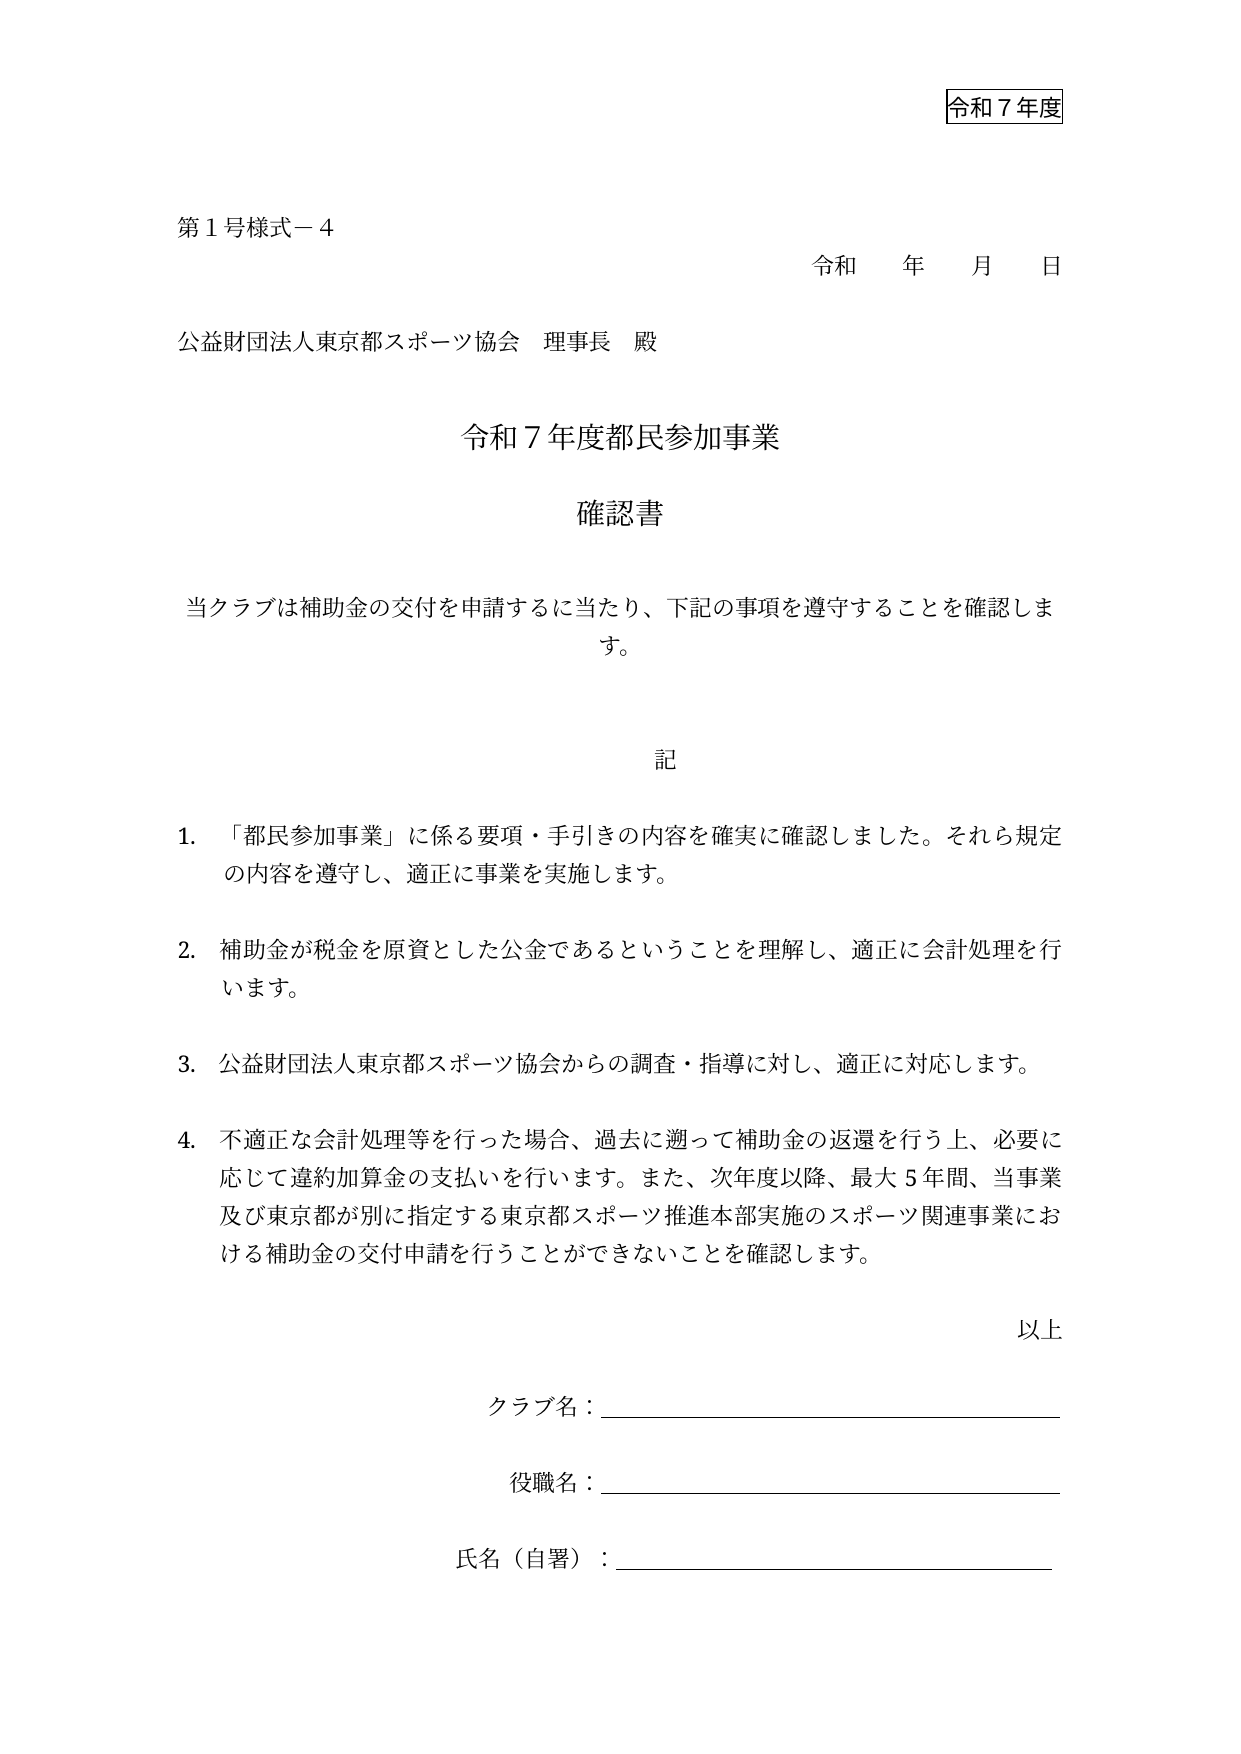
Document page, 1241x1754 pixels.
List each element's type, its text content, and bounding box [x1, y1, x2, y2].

text 令和７年度都民参加事業 [177, 397, 1063, 473]
text 確認書 [177, 473, 1063, 549]
text 役職名： [177, 1462, 1063, 1500]
text 4. 不適正な会計処理等を行った場合、過去に遡って補助金の返還を行う上、必要に応じて違約加算金の支払いを行います。また、次年度以降、最大5年間、当事業及び東京都が別に指定する東京都スポーツ推進本部実施のスポーツ関連事業における補助金の交付申請を行うことができないことを確認します。 [177, 1120, 1063, 1272]
subtitle 記 [269, 740, 1063, 778]
text クラブ名： [177, 1386, 1063, 1424]
text 第１号様式－４ [177, 207, 1063, 245]
text 公益財団法人東京都スポーツ協会 理事長 殿 [177, 321, 1063, 359]
text 2. 補助金が税金を原資とした公金であるということを理解し、適正に会計処理を行います。 [177, 930, 1063, 1006]
text 1. 「都民参加事業」に係る要項・手引きの内容を確実に確認しました。それら規定の内容を遵守し、適正に事業を実施します。 [177, 816, 1063, 892]
text 当クラブは補助金の交付を申請するに当たり、下記の事項を遵守することを確認します。 [177, 588, 1063, 664]
text 以上 [177, 1310, 1063, 1348]
text 氏名（自署）： [456, 1538, 1063, 1576]
text 令和 年 月 日 [177, 245, 1063, 283]
text 3. 公益財団法人東京都スポーツ協会からの調査・指導に対し、適正に対応します。 [177, 1044, 1063, 1082]
